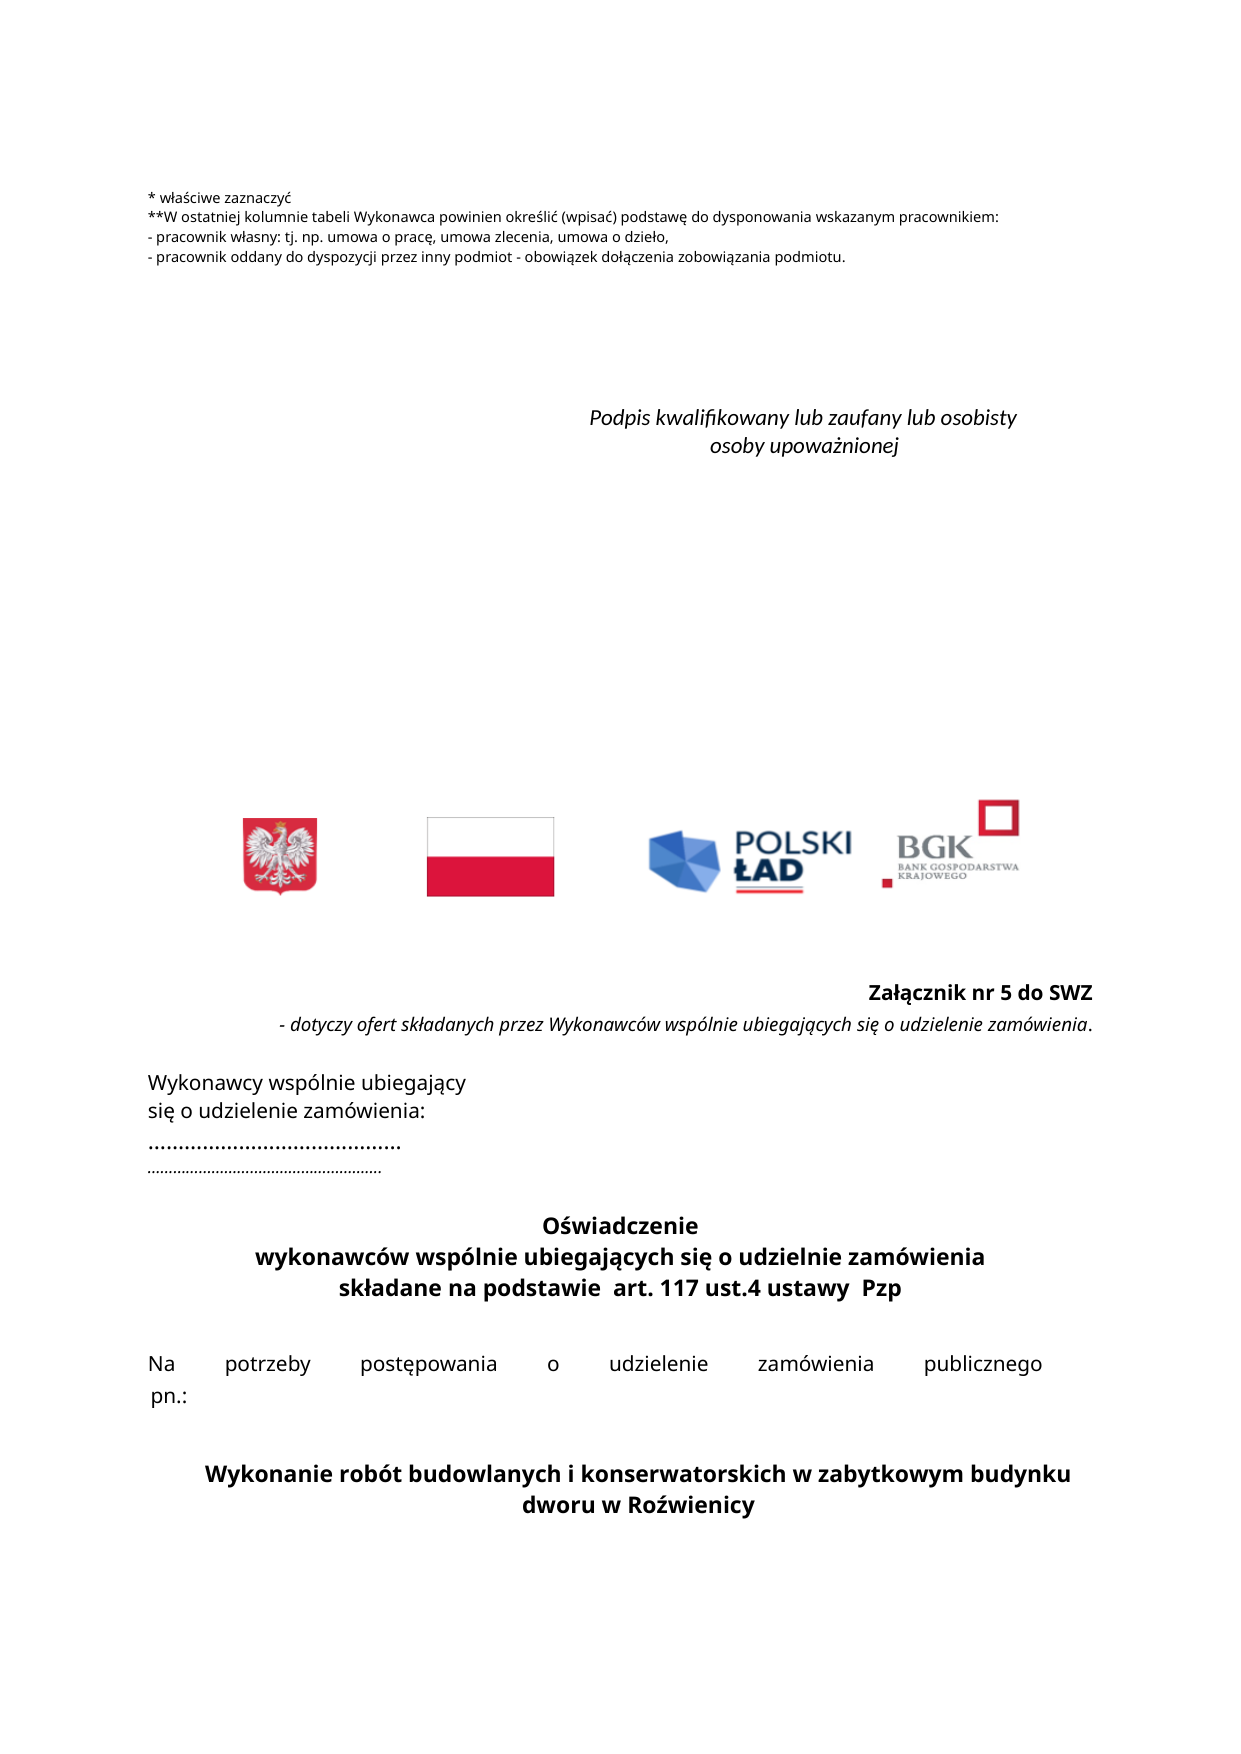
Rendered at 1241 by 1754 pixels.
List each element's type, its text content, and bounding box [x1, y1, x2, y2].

text Wykonanie robót budowlanych i konserwatorskich w zabytkowym budynku dworu w Roźwienicy [184, 1458, 1093, 1520]
text * właściwe zaznaczyć [148, 187, 1093, 207]
text Na potrzeby postępowania o udzielenie zamówienia publicznego pn.: [148, 1349, 1093, 1410]
text się o udzielenie zamówienia: [148, 1096, 1093, 1124]
text Załącznik nr 5 do SWZ [148, 978, 1093, 1007]
text **W ostatniej kolumnie tabeli Wykonawca powinien określić (wpisać) podstawę do dysponowania wskazanym pracownikiem: [148, 207, 1093, 227]
text …………………………………… [148, 1124, 472, 1156]
text Podpis kwalifikowany lub zaufany lub osobisty [516, 403, 1093, 431]
text osoby upoważnionej [516, 431, 1093, 459]
text - pracownik własny: tj. np. umowa o pracę, umowa zlecenia, umowa o dzieło, [148, 227, 1093, 247]
text składane na podstawie art. 117 ust.4 ustawy Pzp [148, 1272, 1093, 1303]
text wykonawców wspólnie ubiegających się o udzielnie zamówienia [148, 1241, 1093, 1272]
text - pracownik oddany do dyspozycji przez inny podmiot - obowiązek dołączenia zobowiązania podmiotu. [148, 247, 1093, 267]
text ………………………………………………. [148, 1156, 472, 1178]
text Wykonawcy wspólnie ubiegający [148, 1068, 1093, 1096]
text Oświadczenie [148, 1210, 1093, 1241]
text - dotyczy ofert składanych przez Wykonawców wspólnie ubiegających się o udzielenie zamówienia. [223, 1011, 1093, 1036]
picture [147, 785, 1082, 942]
